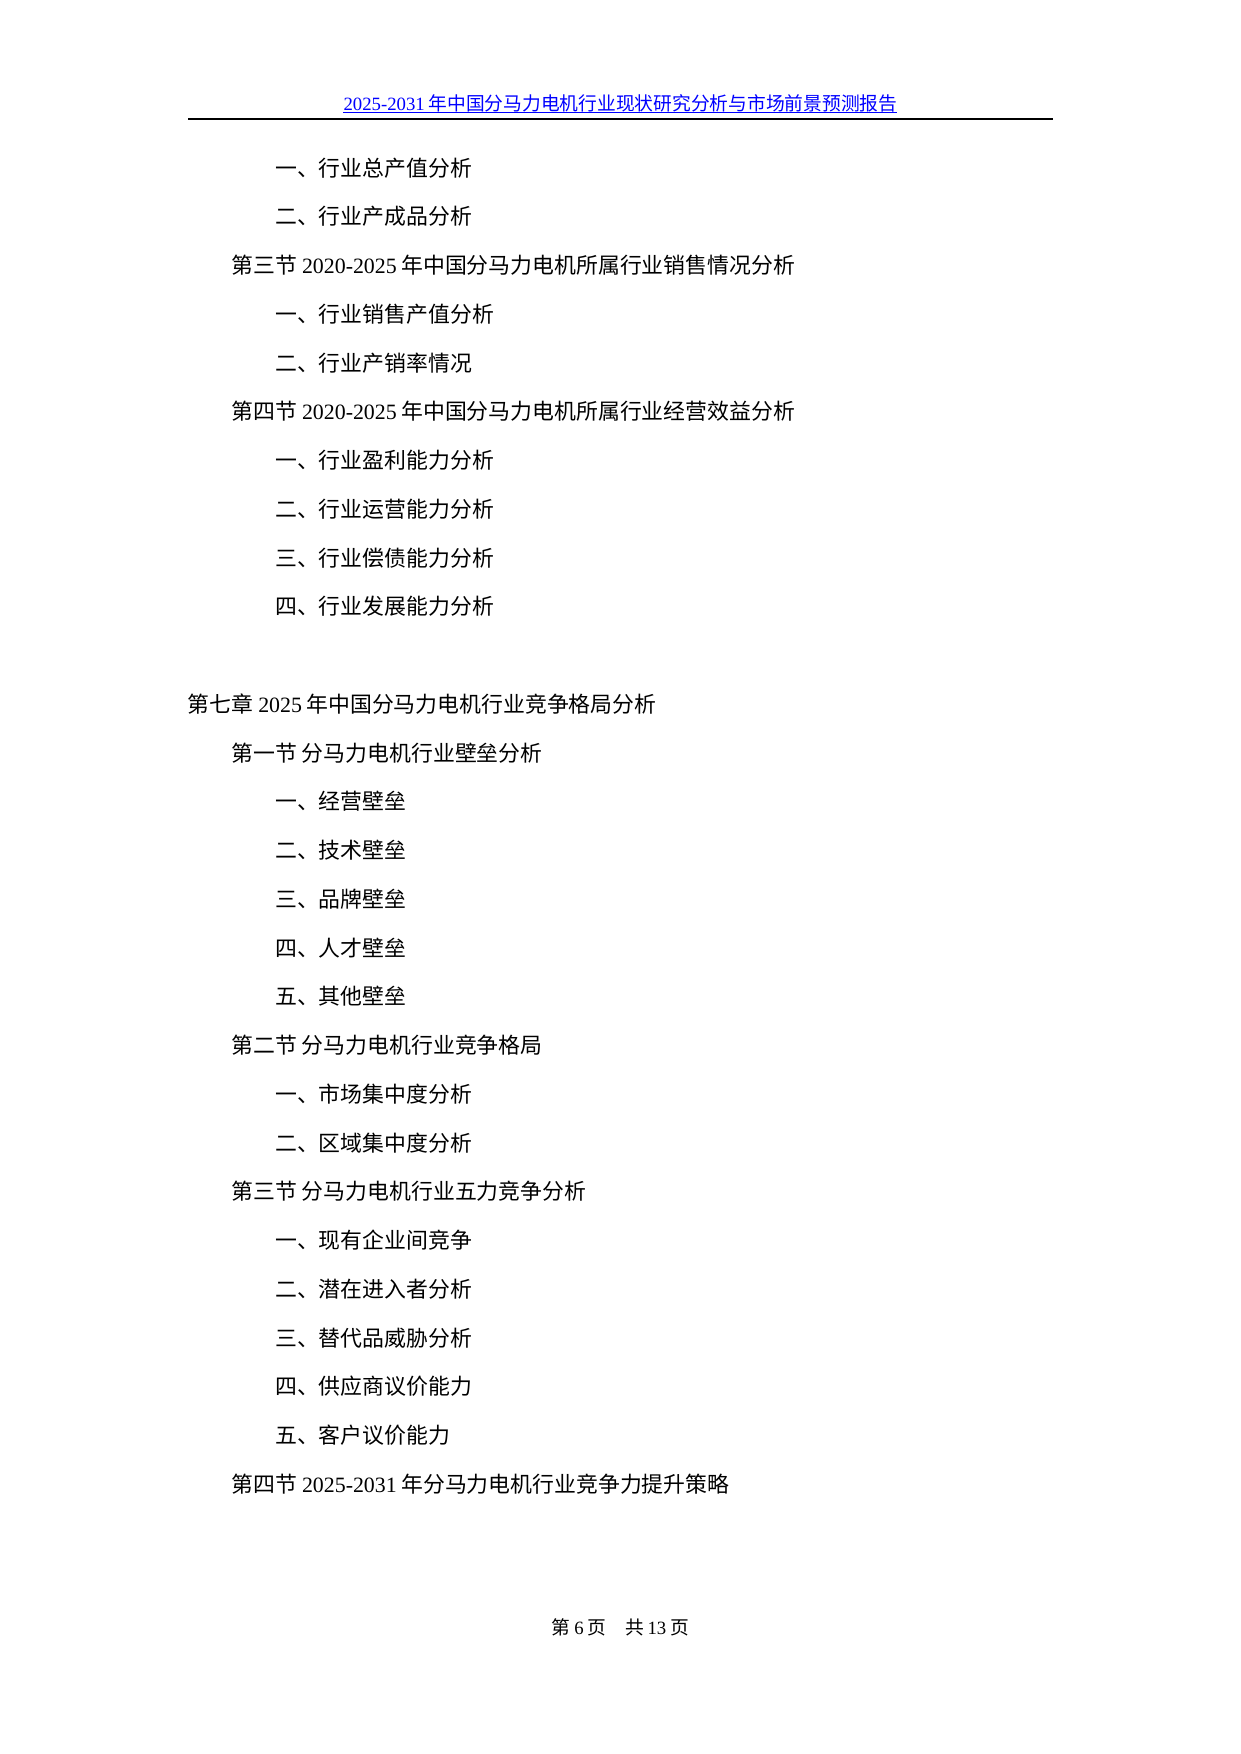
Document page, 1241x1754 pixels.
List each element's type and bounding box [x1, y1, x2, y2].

text [187, 150, 1053, 1499]
